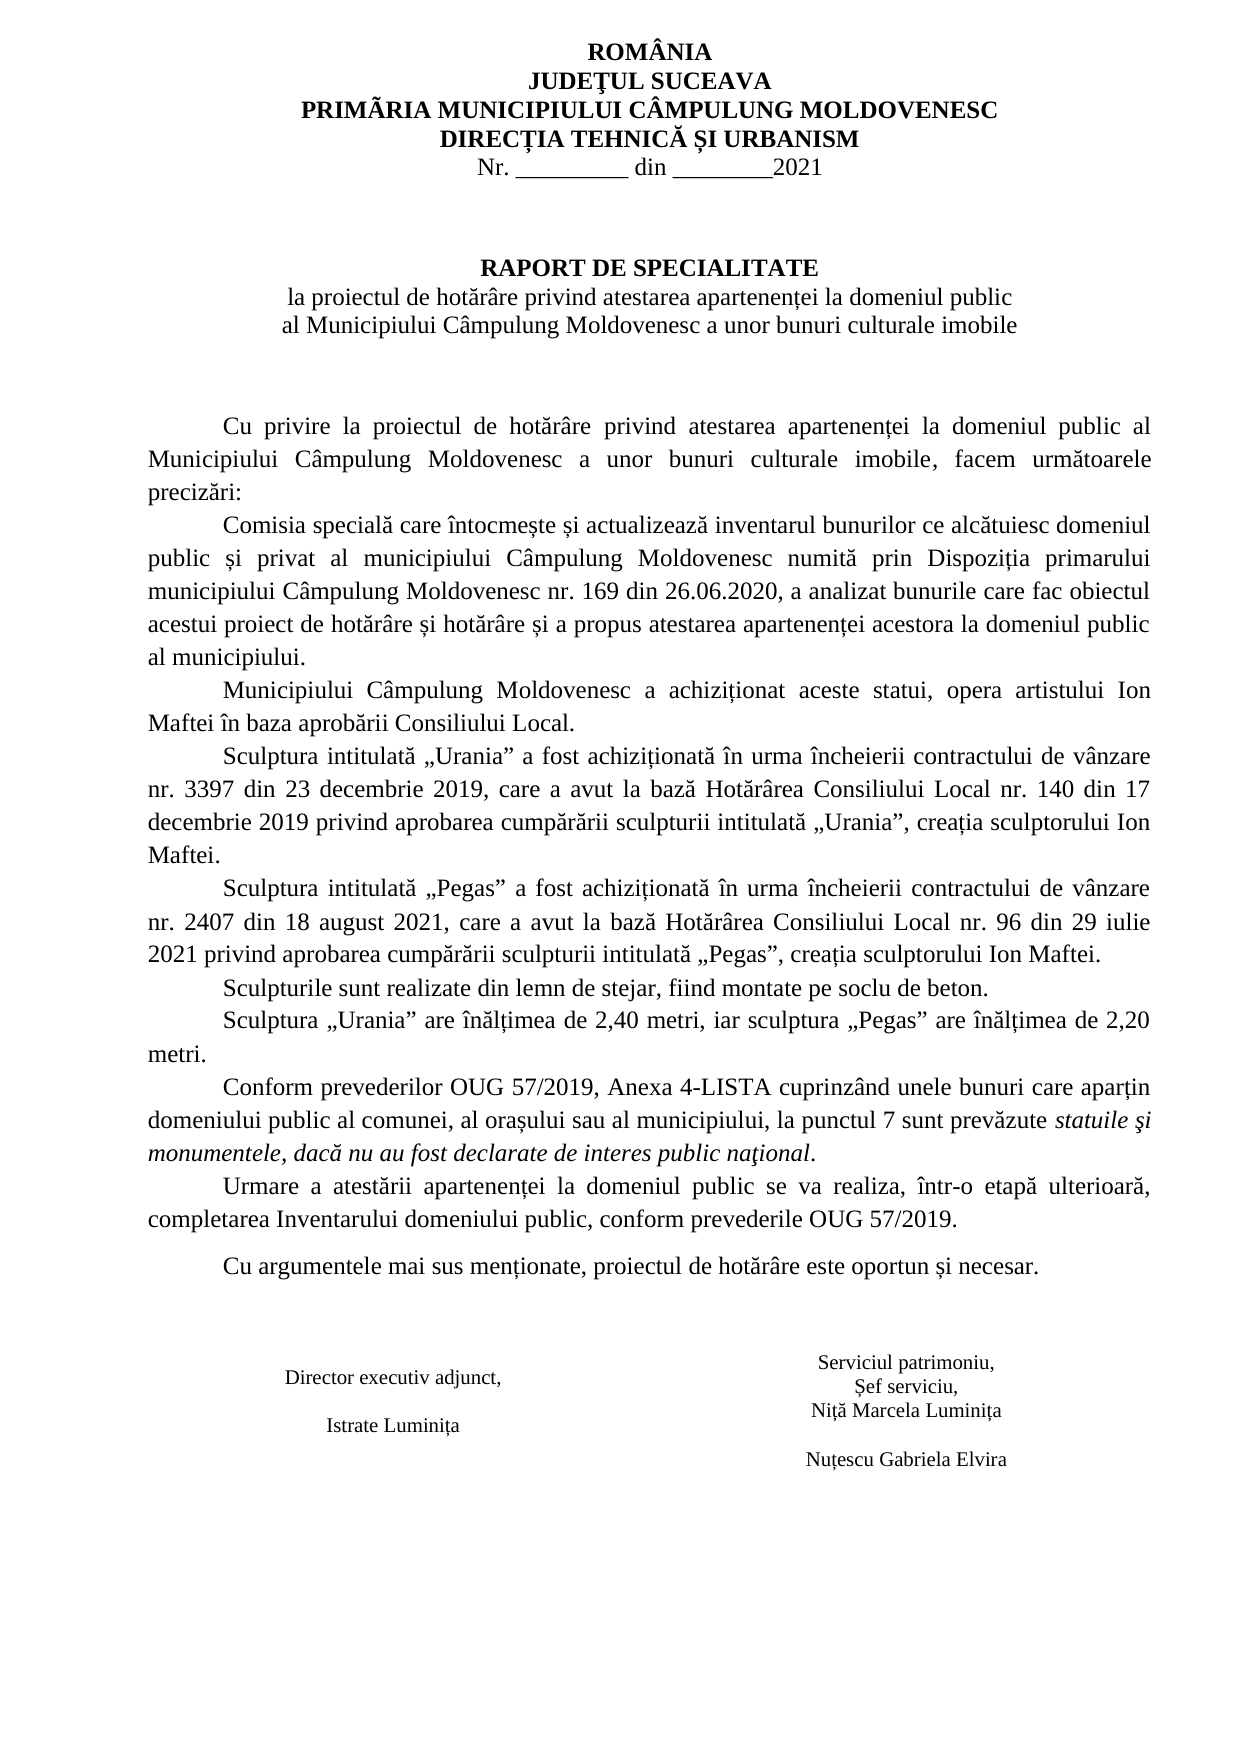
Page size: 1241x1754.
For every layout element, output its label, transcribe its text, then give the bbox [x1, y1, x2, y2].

text Sculptura intitulată „Pegas” a fost achiziționată în urma încheierii contractului de vânzare nr. 2407 din 18 august 2021, care a avut la bază Hotărârea Consiliului Local nr. 96 din 29 iulie 2021 privind aprobarea cumpărării sculpturii intitulată „Pegas”, creația sculptorului Ion Maftei. [148, 873, 1152, 968]
text JUDEŢUL SUCEAVA [148, 66, 1152, 95]
table_header Serviciul patrimoniu, Șef serviciu, Niță Marcela Luminița Nuțescu Gabriela Elvira [650, 1350, 1163, 1471]
text DIRECȚIA TEHNICĂ ȘI URBANISM [148, 124, 1152, 152]
text Cu argumentele mai sus menționate, proiectul de hotărâre este oportun și necesar. [148, 1251, 1181, 1280]
text Sculptura „Urania” are înălțimea de 2,40 metri, iar sculptura „Pegas” are înălțimea de 2,20 metri. [148, 1006, 1152, 1067]
text Cu privire la proiectul de hotărâre privind atestarea apartenenței la domeniul public al Municipiului Câmpulung Moldovenesc a unor bunuri culturale imobile, facem următoarele precizări: [148, 411, 1152, 506]
text Sculptura intitulată „Urania” a fost achiziționată în urma încheierii contractului de vânzare nr. 3397 din 23 decembrie 2019, care a avut la bază Hotărârea Consiliului Local nr. 140 din 17 decembrie 2019 privind aprobarea cumpărării sculpturii intitulată „Urania”, creația sculptorului Ion Maftei. [148, 741, 1152, 869]
text Conform prevederilor OUG 57/2019, Anexa 4-LISTA cuprinzând unele bunuri care aparțin domeniului public al comunei, al orașului sau al municipiului, la punctul 7 sunt prevăzute statuile şi monumentele, dacă nu au fost declarate de interes public naţional. [148, 1072, 1152, 1166]
text al Municipiului Câmpulung Moldovenesc a unor bunuri culturale imobile [148, 311, 1152, 339]
text Comisia specială care întocmește și actualizează inventarul bunurilor ce alcătuiesc domeniul public și privat al municipiului Câmpulung Moldovenesc numită prin Dispoziția primarului municipiului Câmpulung Moldovenesc nr. 169 din 26.06.2020, a analizat bunurile care fac obiectul acestui proiect de hotărâre și hotărâre și a propus atestarea apartenenței acestora la domeniul public al municipiului. [148, 510, 1152, 671]
subtitle RAPORT DE SPECIALITATE [148, 253, 1152, 282]
title ROMÂNIA [148, 37, 1152, 66]
text Municipiului Câmpulung Moldovenesc a achiziționat aceste statui, opera artistului Ion Maftei în baza aprobării Consiliului Local. [148, 675, 1152, 737]
table_header Director executiv adjunct, Istrate Luminița [136, 1350, 649, 1471]
text Nr. _________ din ________2021 [148, 152, 1152, 181]
text la proiectul de hotărâre privind atestarea apartenenței la domeniul public [148, 282, 1152, 311]
text PRIMÃRIA MUNICIPIULUI CÂMPULUNG MOLDOVENESC [148, 95, 1152, 124]
text Sculpturile sunt realizate din lemn de stejar, fiind montate pe soclu de beton. [148, 973, 1152, 1001]
text Urmare a atestării apartenenței la domeniul public se va realiza, într-o etapă ulterioară, completarea Inventarului domeniului public, conform prevederile OUG 57/2019. [148, 1171, 1152, 1232]
